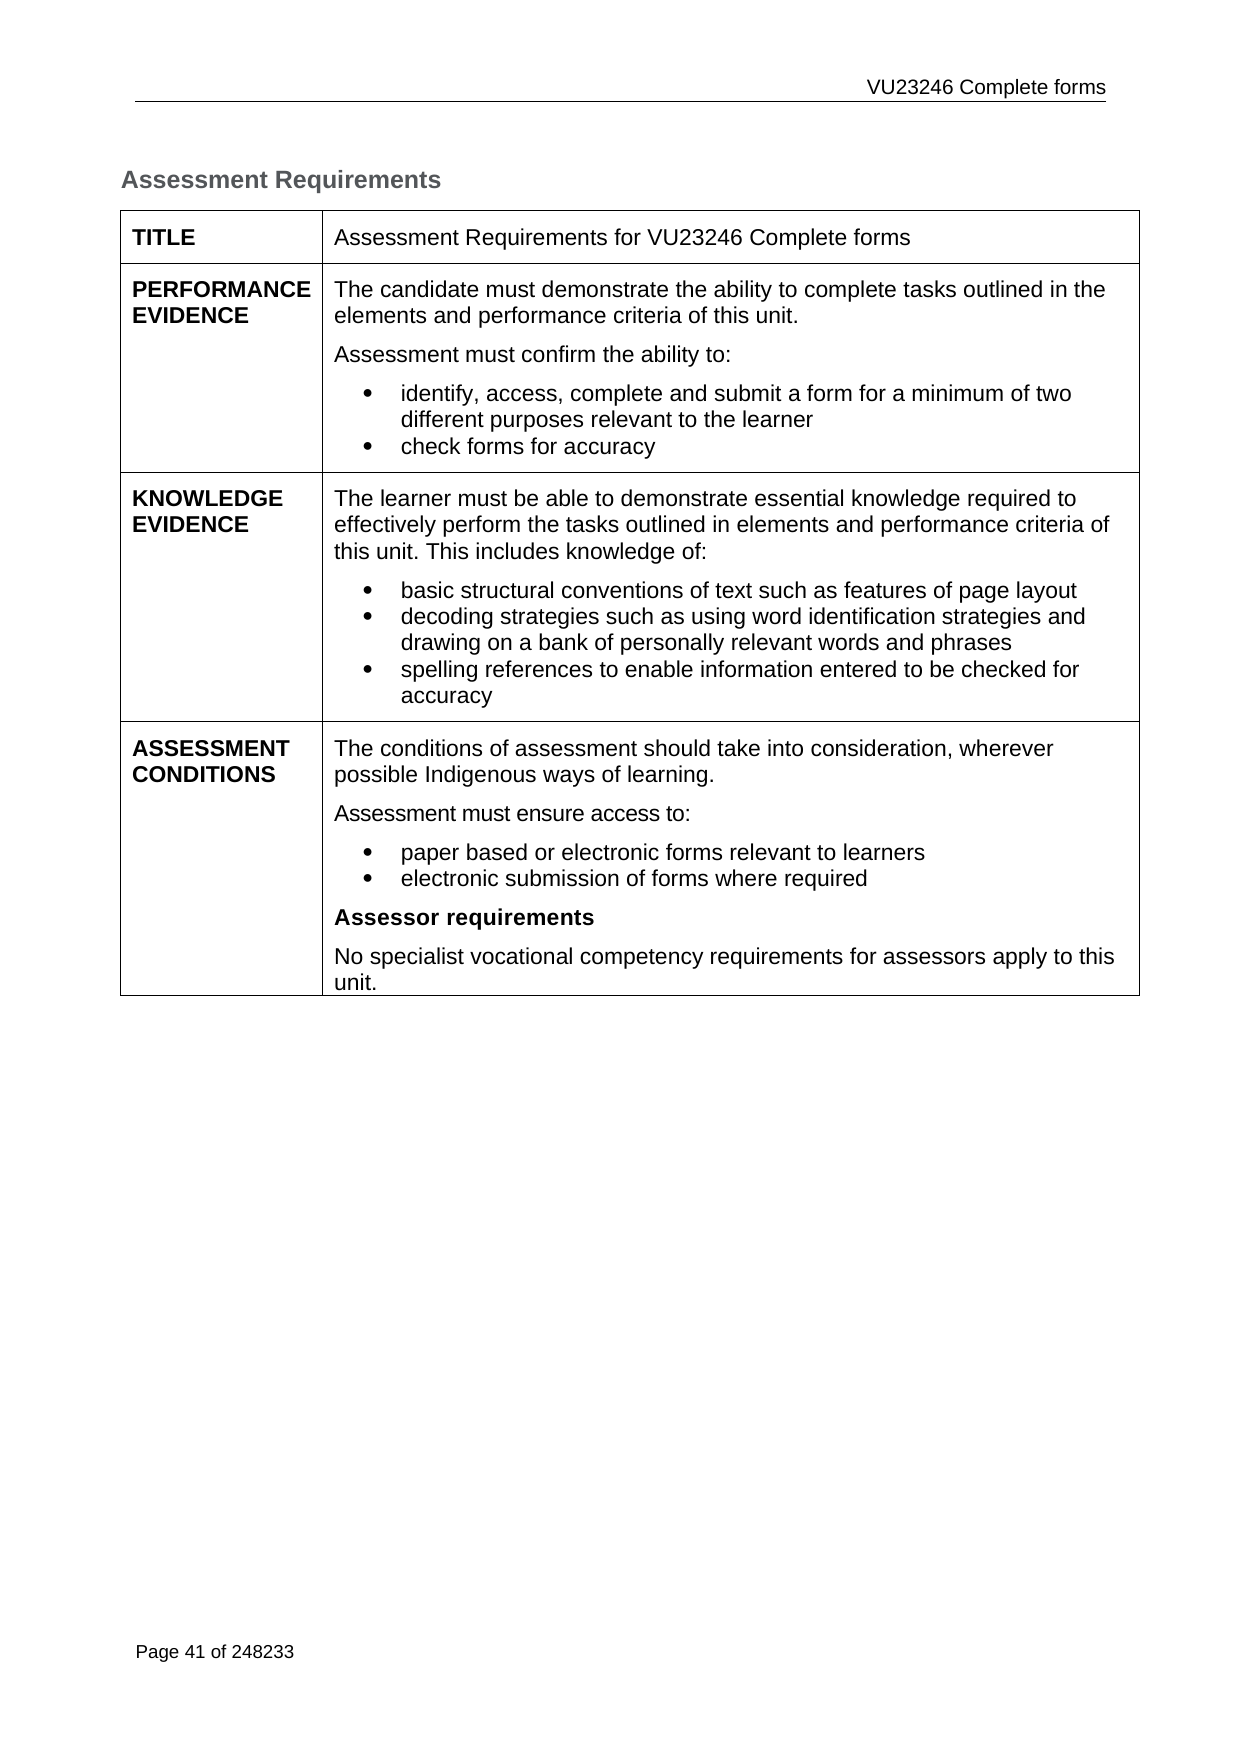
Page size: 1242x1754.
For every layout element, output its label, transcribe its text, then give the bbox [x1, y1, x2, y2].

table_cell The conditions of assessment should take into consideration, wherever possible Indigenous ways of learning. Assessment must ensure access to: paper based or electronic forms relevant to learners electronic submission of forms where required Assessor requirements No specialist vocational competency requirements for assessors apply to this unit. [323, 722, 1139, 995]
table_cell The candidate must demonstrate the ability to complete tasks outlined in the elements and performance criteria of this unit. Assessment must confirm the ability to: identify, access, complete and submit a form for a minimum of two different purposes relevant to the learner check forms for accuracy [323, 264, 1139, 472]
text Assessment Requirements [121, 164, 1106, 193]
table_header TITLE [121, 211, 322, 262]
table_cell ASSESSMENT CONDITIONS [121, 722, 322, 995]
table_cell PERFORMANCE EVIDENCE [121, 264, 322, 472]
table_cell KNOWLEDGE EVIDENCE [121, 473, 322, 721]
table_header Assessment Requirements for VU23246 Complete forms [323, 211, 1139, 262]
table_cell The learner must be able to demonstrate essential knowledge required to effectively perform the tasks outlined in elements and performance criteria of this unit. This includes knowledge of: basic structural conventions of text such as features of page layout decoding strategies such as using word identification strategies and drawing on a bank of personally relevant words and phrases spelling references to enable information entered to be checked for accuracy [323, 473, 1139, 721]
